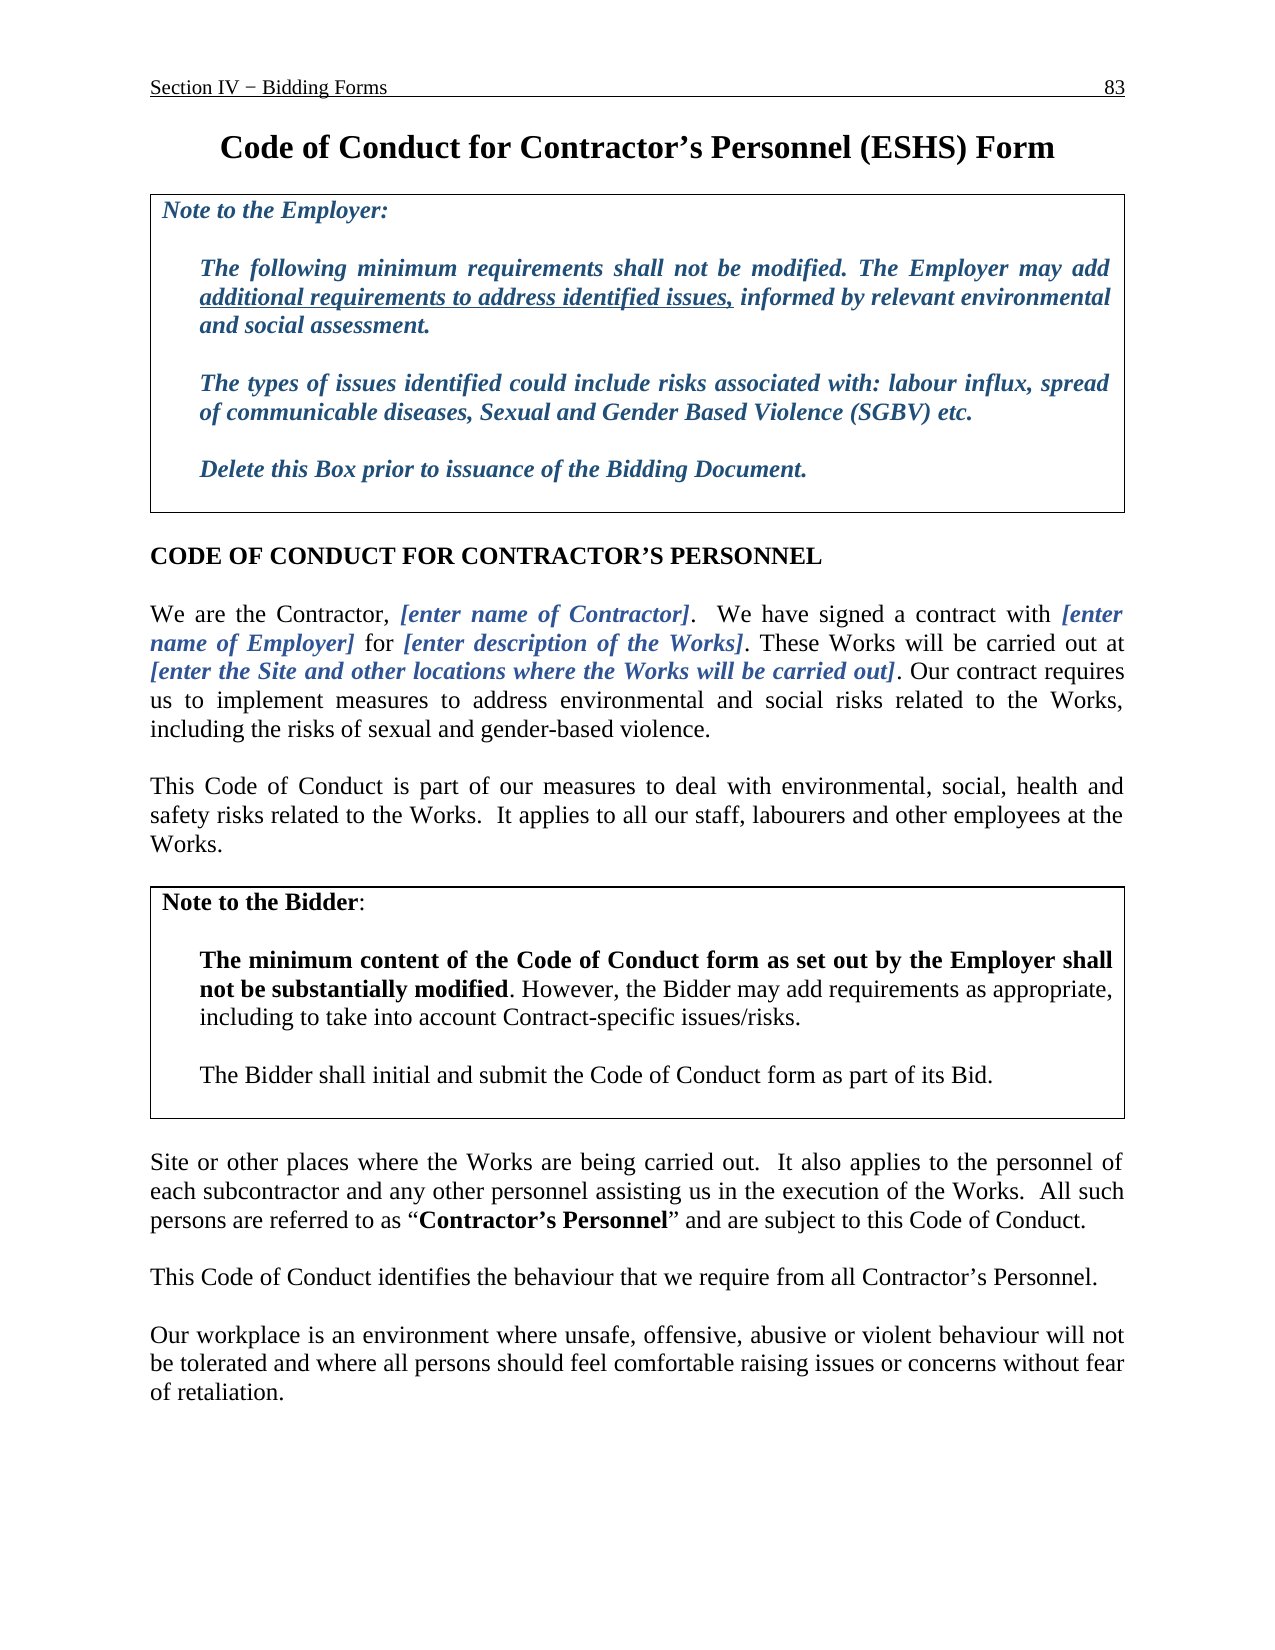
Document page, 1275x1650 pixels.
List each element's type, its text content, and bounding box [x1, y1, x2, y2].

text We are the Contractor, [enter name of Contractor]. We have signed a contract with [enter name of Employer] for [enter description of the Works]. These Works will be carried out at [enter the Site and other locations where the Works will be carried out]. Our contract requires us to implement measures to address environmental and social risks related to the Works, including the risks of sexual and gender-based violence. [150, 599, 1125, 743]
text Site or other places where the Works are being carried out. It also applies to the personnel of each subcontractor and any other personnel assisting us in the execution of the Works. All such persons are referred to as “Contractor’s Personnel” and are subject to this Code of Conduct. [150, 1147, 1125, 1233]
text This Code of Conduct is part of our measures to deal with environmental, social, health and safety risks related to the Works. It applies to all our staff, labourers and other employees at the Works. [150, 771, 1125, 858]
table_header Note to the Bidder: The minimum content of the Code of Conduct form as set out by the Employer shall not be substantially modified. However, the Bidder may add requirements as appropriate, including to take into account Contract-specific issues/risks. The Bidder shall initial and submit the Code of Conduct form as part of its Bid. [151, 888, 1124, 1117]
text This Code of Conduct identifies the behaviour that we require from all Contractor’s Personnel. [150, 1262, 1125, 1291]
text Our workplace is an environment where unsafe, offensive, abusive or violent behaviour will not be tolerated and where all persons should feel comfortable raising issues or concerns without fear of retaliation. [150, 1320, 1125, 1406]
text CODE OF CONDUCT FOR CONTRACTOR’S PERSONNEL [150, 541, 1125, 570]
table_header Note to the Employer: The following minimum requirements shall not be modified. The Employer may add additional requirements to address identified issues, informed by relevant environmental and social assessment. The types of issues identified could include risks associated with: labour influx, spread of communicable diseases, Sexual and Gender Based Violence (SGBV) etc. Delete this Box prior to issuance of the Bidding Document. [151, 195, 1124, 512]
subtitle Code of Conduct for Contractor’s Personnel (ESHS) Form [150, 127, 1125, 166]
